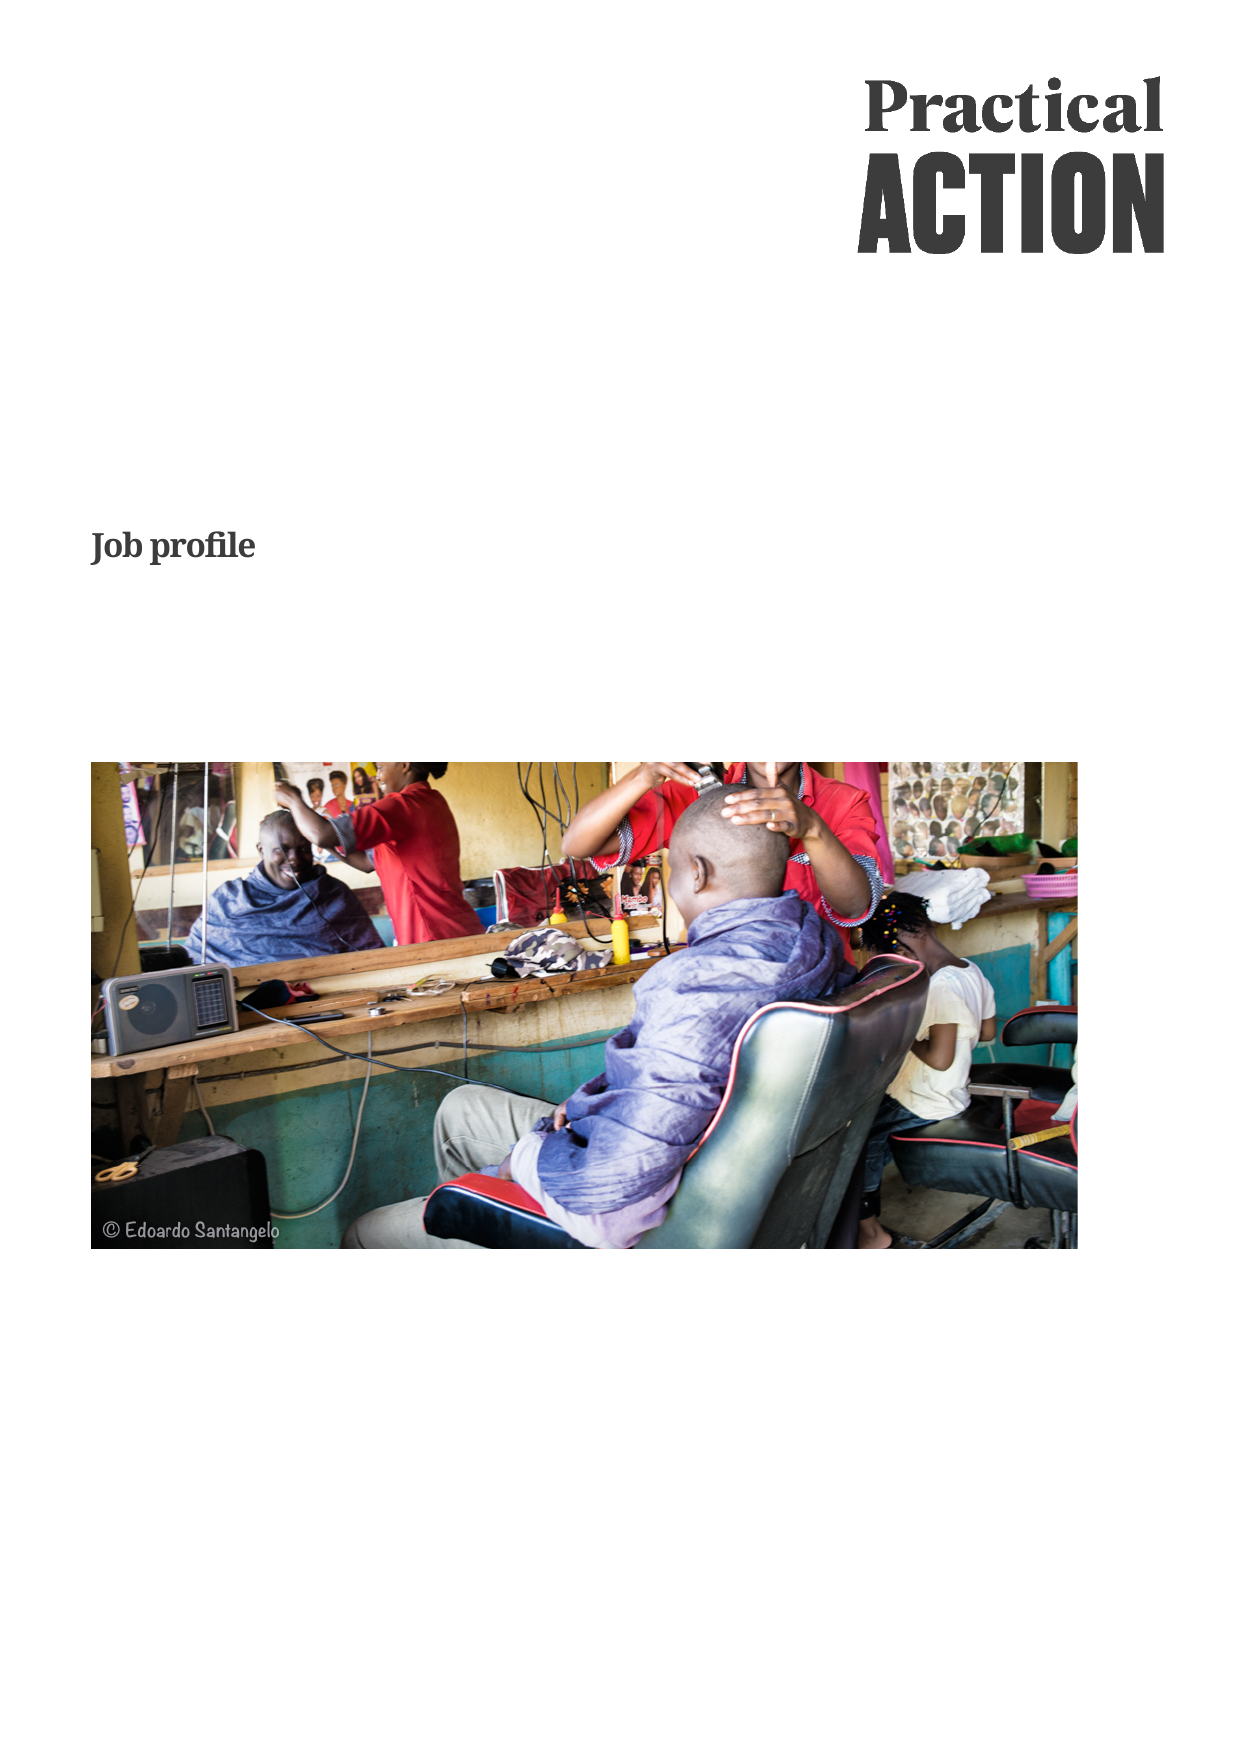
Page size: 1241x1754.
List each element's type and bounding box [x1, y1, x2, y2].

picture [91, 762, 1078, 1249]
picture [857, 76, 1164, 254]
